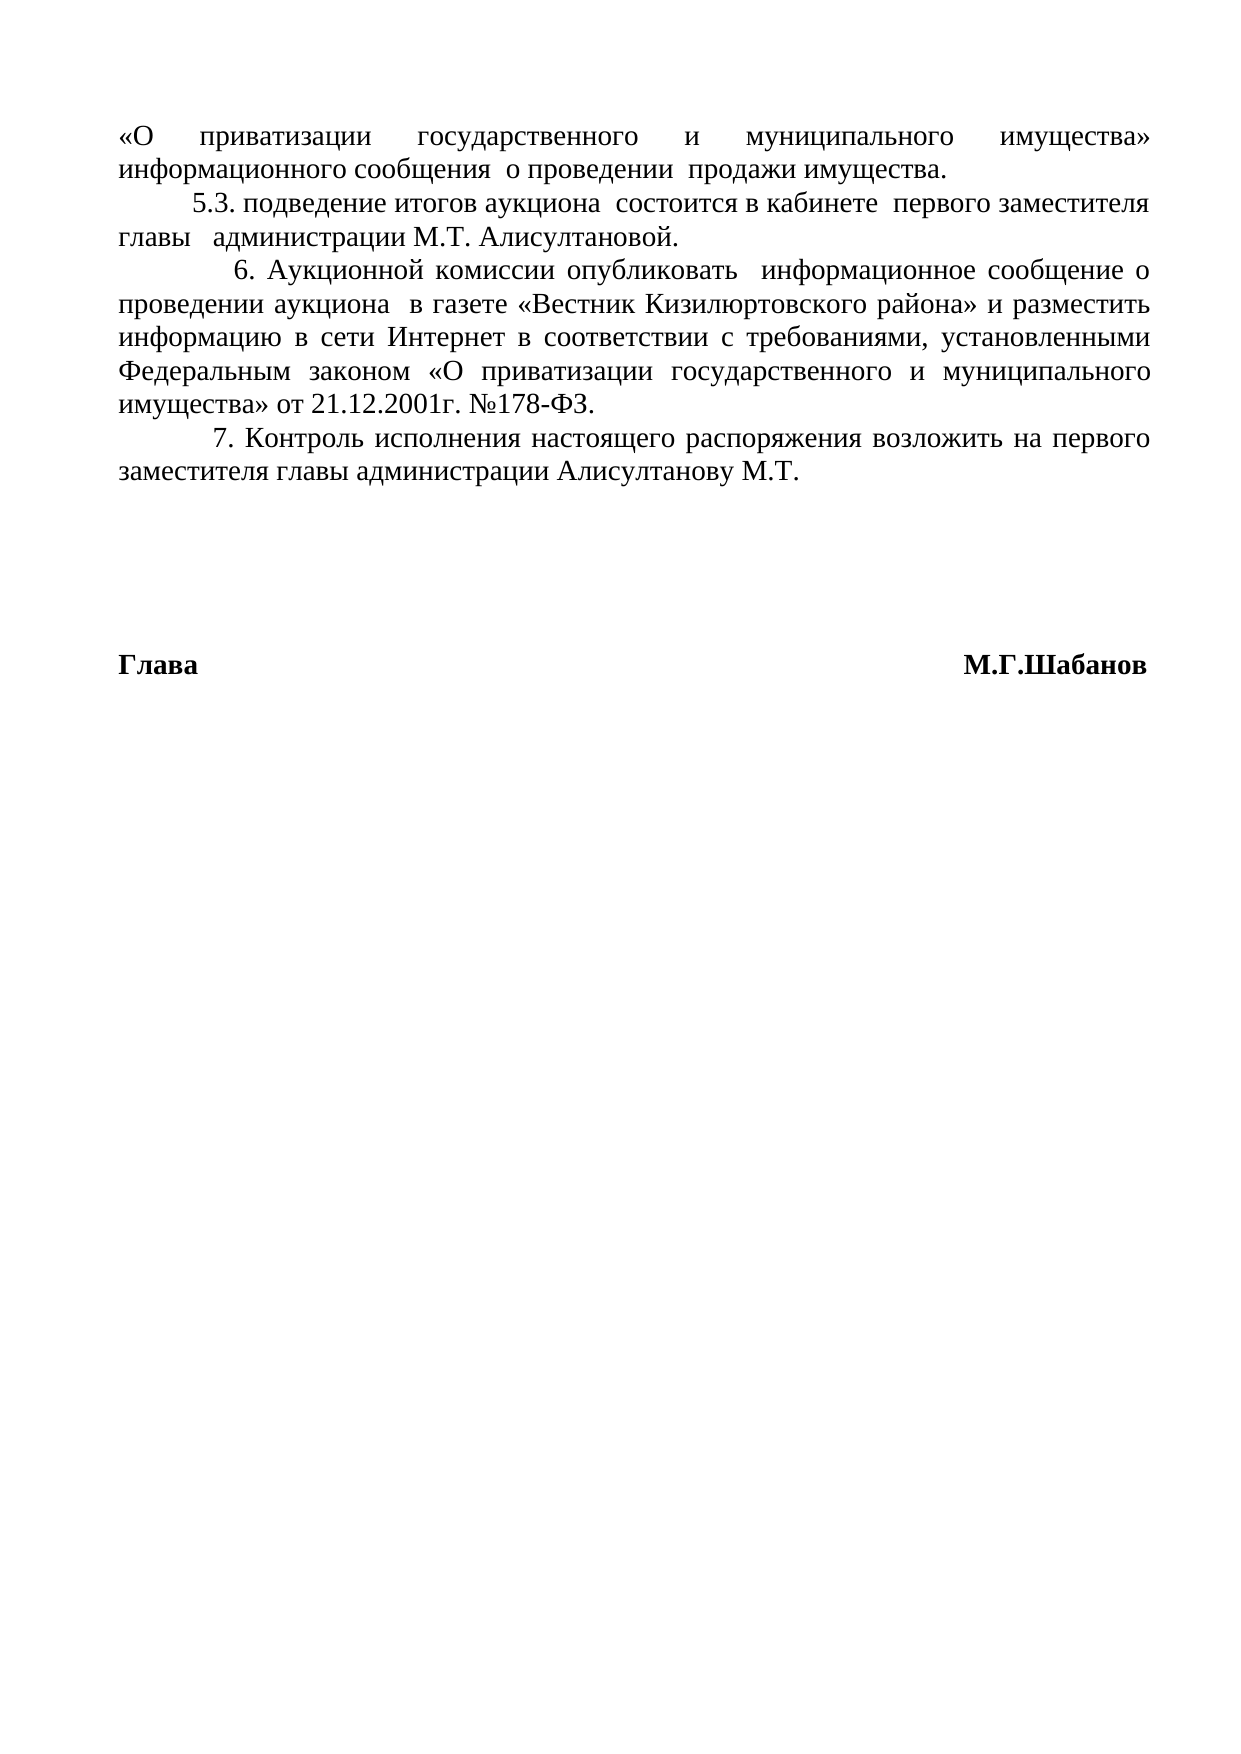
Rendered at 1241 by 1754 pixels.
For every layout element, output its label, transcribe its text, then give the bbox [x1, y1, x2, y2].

text 7. Контроль исполнения настоящего распоряжения возложить на первого заместителя главы администрации Алисултанову М.Т. [118, 420, 1152, 487]
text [118, 118, 1152, 185]
text 6. Аукционной комиссии опубликовать информационное сообщение о проведении аукциона в газете «Вестник Кизилюртовского района» и разместить информацию в сети Интернет в соответствии с требованиями, установленными Федеральным законом «О приватизации государственного и муниципального имущества» от 21.12.2001г. №178-ФЗ. [118, 252, 1152, 420]
text Глава М.Г.Шабанов [118, 647, 1152, 681]
text 5.3. подведение итогов аукциона состоится в кабинете первого заместителя главы администрации М.Т. Алисултановой. [118, 185, 1152, 252]
